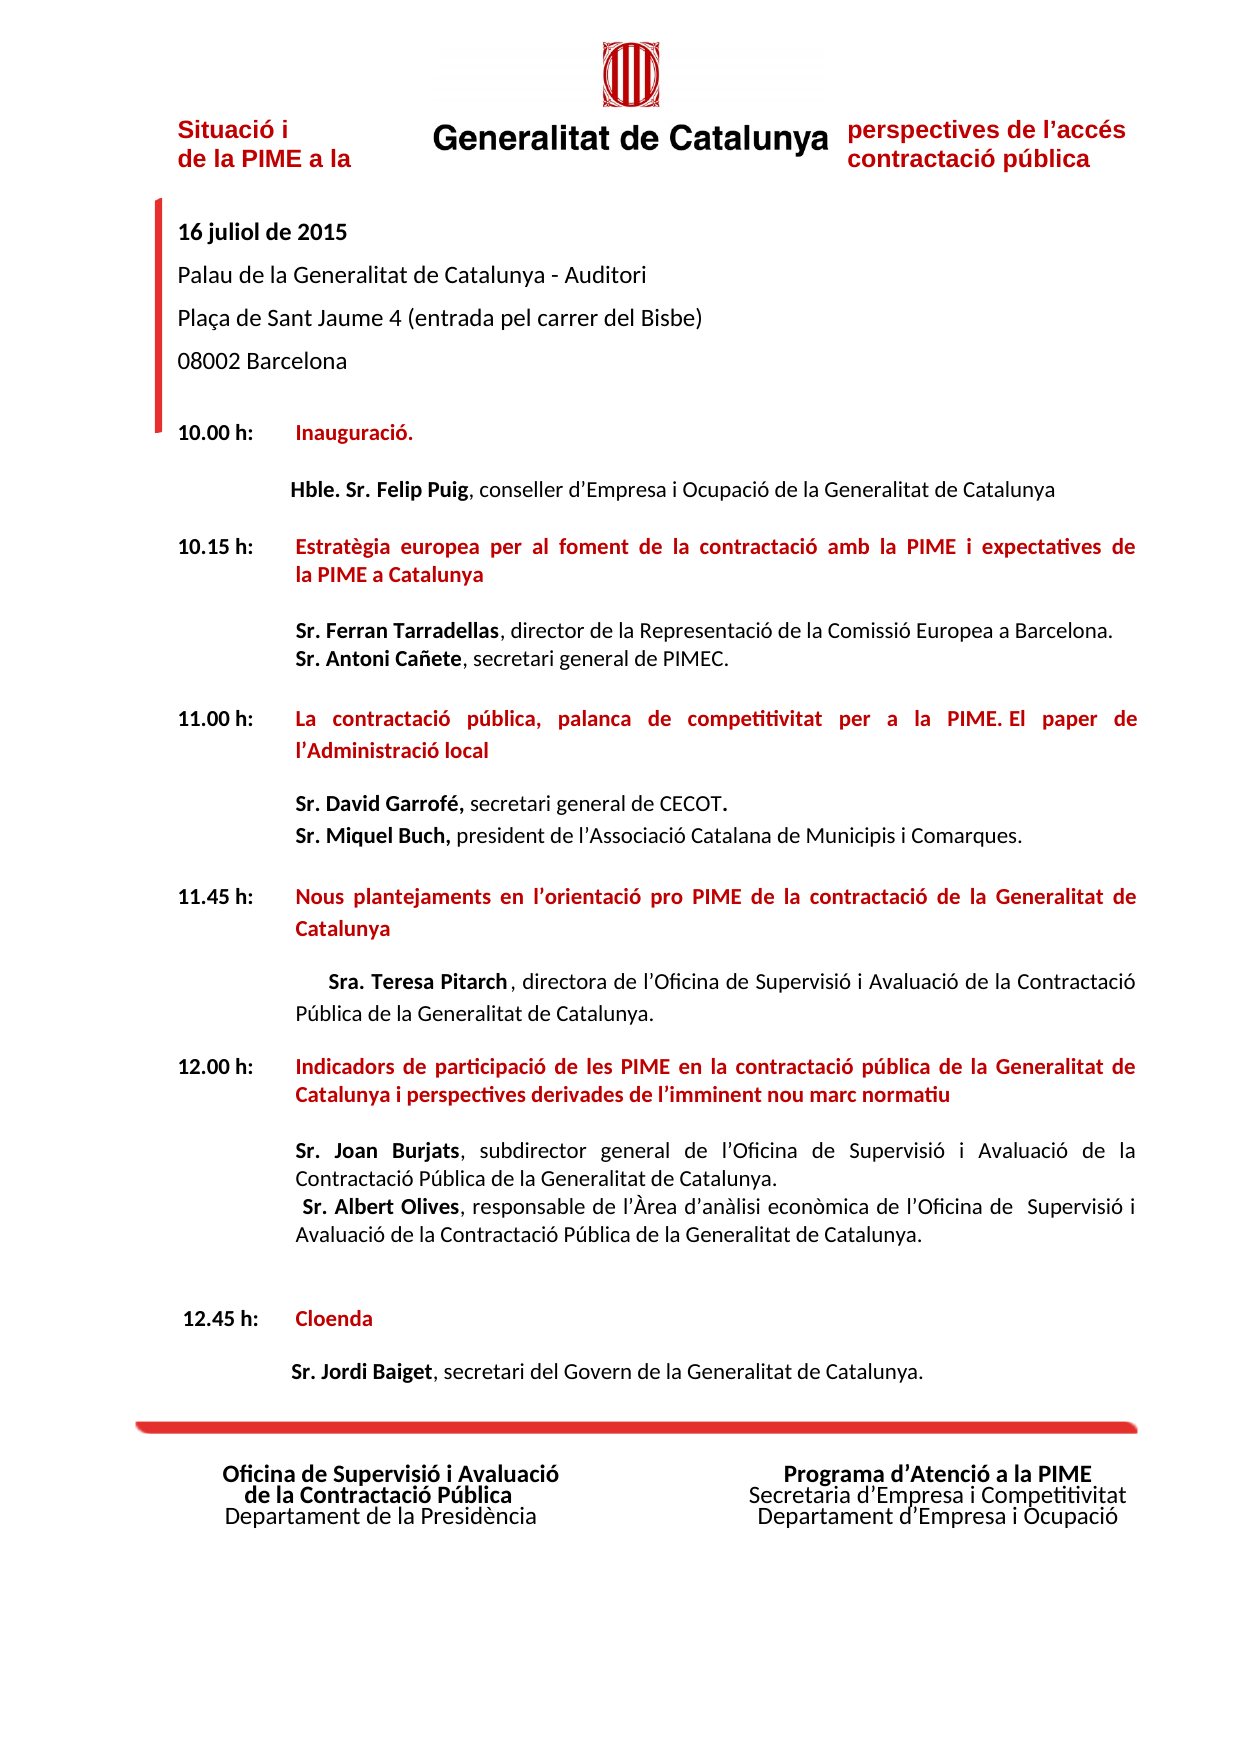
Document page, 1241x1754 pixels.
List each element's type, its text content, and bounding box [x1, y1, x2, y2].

text 11.45 h: Nous plantejaments en l’orientació pro PIME de la contractació de la Generalitat de Catalunya [177, 882, 1137, 942]
text 12.45 h: Cloenda [177, 1304, 1137, 1332]
text Sr. Miquel Buch, president de l’Associació Catalana de Municipis i Comarques. [295, 822, 1137, 849]
text Hble. Sr. Felip Puig, conseller d’Empresa i Ocupació de la Generalitat de Catalunya [177, 475, 1137, 503]
text 12.00 h: Indicadors de participació de les PIME en la contractació pública de la Generalitat de Catalunya i perspectives derivades de l’imminent nou marc normatiu [177, 1052, 1137, 1108]
text Oficina de Supervisió i Avaluació Programa d’Atenció a la PIME [177, 1466, 1137, 1487]
text Sr. Albert Olives, responsable de l’Àrea d’anàlisi econòmica de l’Oficina de Supervisió i Avaluació de la Contractació Pública de la Generalitat de Catalunya. [295, 1192, 1137, 1248]
text 10.00 h: Inauguració. [177, 418, 1137, 446]
text 16 juliol de 2015 [177, 216, 1137, 246]
text Departament de la Presidència Departament d’Empresa i Ocupació [177, 1508, 1137, 1529]
text Sr. Jordi Baiget, secretari del Govern de la Generalitat de Catalunya. [177, 1357, 1137, 1385]
text Sr. David Garrofé, secretari general de CECOT. [295, 789, 1137, 817]
picture [433, 41, 829, 157]
text 10.15 h: Estratègia europea per al foment de la contractació amb la PIME i expectatives de la PIME a Catalunya [177, 532, 1137, 588]
text de la Contractació Pública Secretaria d’Empresa i Competitivitat [177, 1487, 1137, 1508]
text Plaça de Sant Jaume 4 (entrada pel carrer del Bisbe) [177, 302, 1137, 332]
text Sr. Antoni Cañete, secretari general de PIMEC. [295, 644, 1137, 672]
text 08002 Barcelona [177, 345, 1137, 375]
text Sr. Joan Burjats, subdirector general de l’Oficina de Supervisió i Avaluació de la Contractació Pública de la Generalitat de Catalunya. [295, 1136, 1137, 1192]
text Sr. Ferran Tarradellas, director de la Representació de la Comissió Europea a Barcelona. [177, 616, 1137, 644]
text Situació i perspectives de l’accés de la PIME a la contractació pública [177, 115, 1137, 173]
text Palau de la Generalitat de Catalunya - Auditori [177, 259, 1137, 289]
text Sra. Teresa Pitarch, directora de l’Oficina de Supervisió i Avaluació de la Contractació Pública de la Generalitat de Catalunya. [177, 967, 1137, 1027]
text 11.00 h: La contractació pública, palanca de competitivitat per a la PIME. El paper de l’Administració local [177, 704, 1137, 764]
picture [137, 1422, 1137, 1433]
picture [154, 198, 163, 433]
